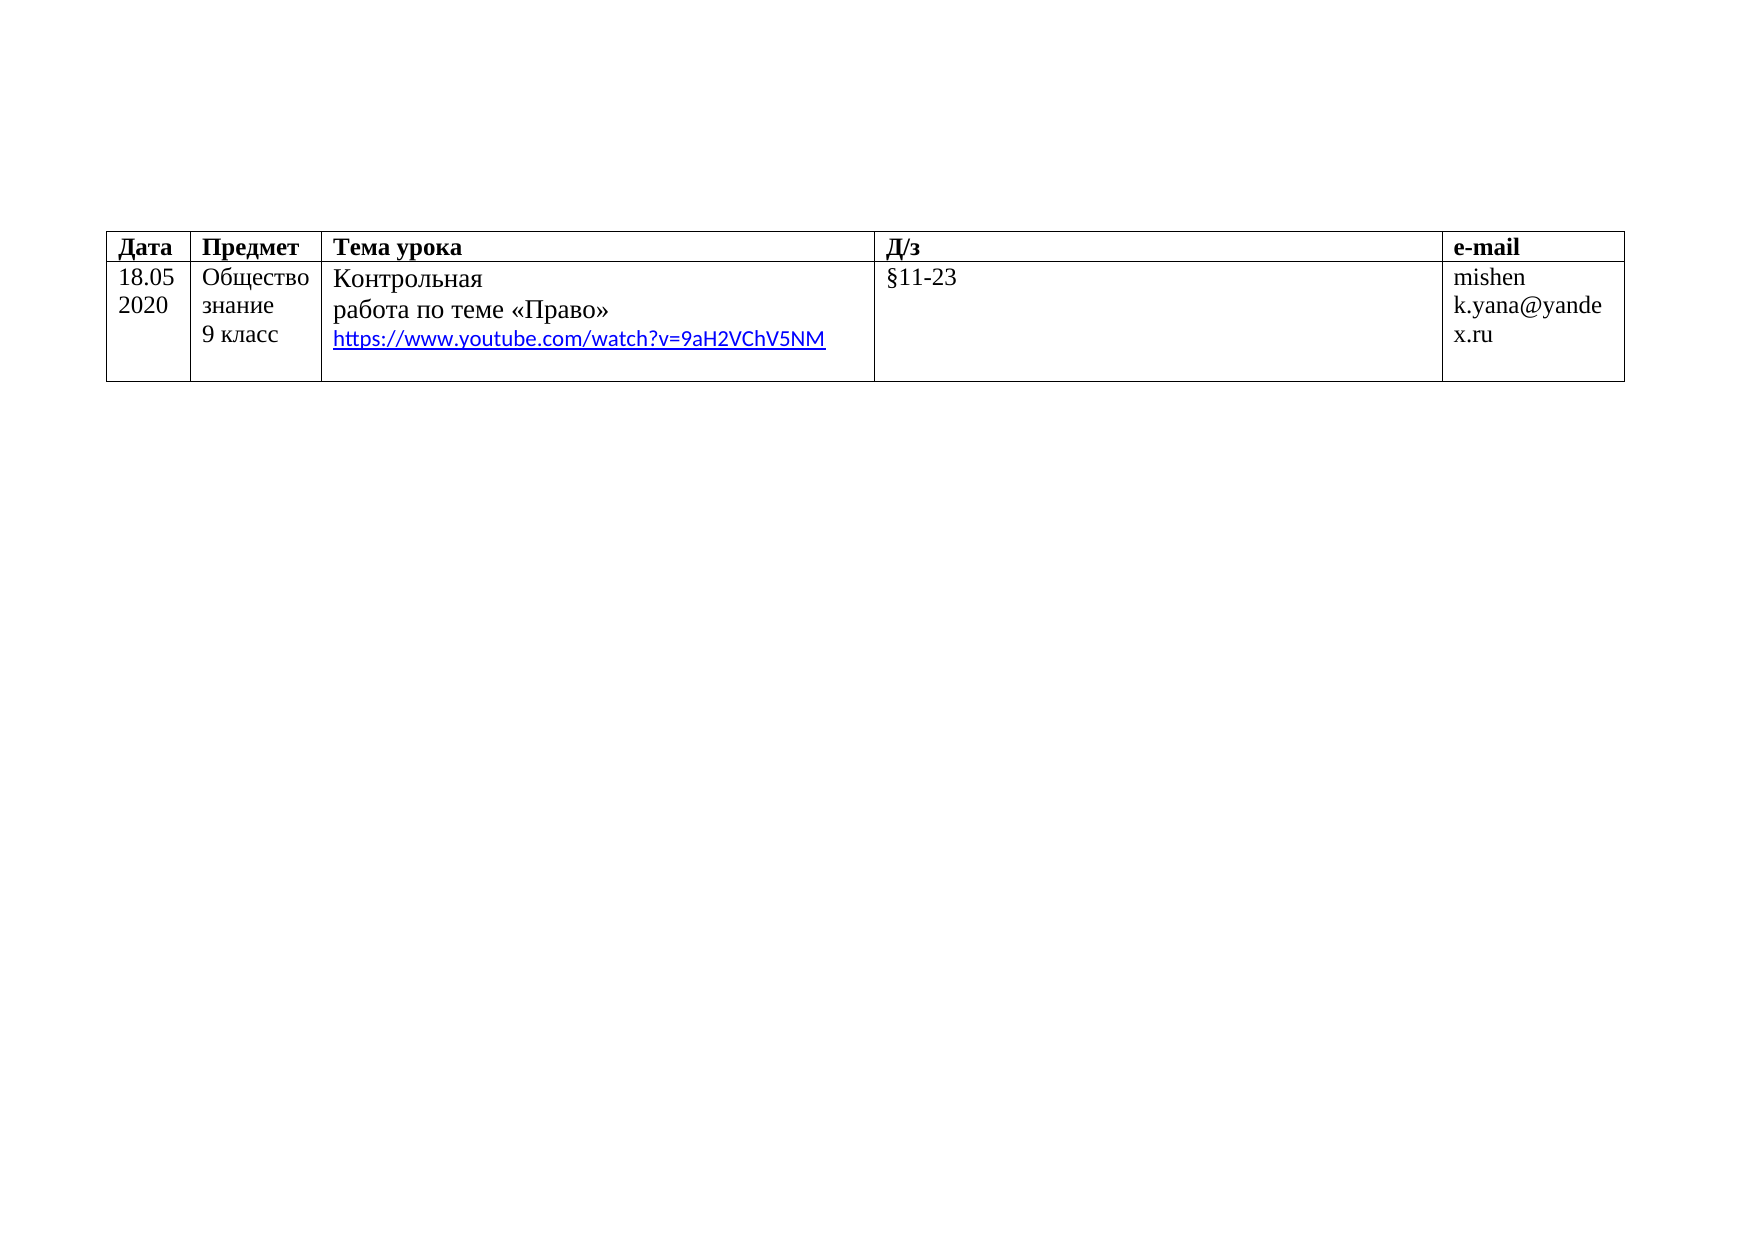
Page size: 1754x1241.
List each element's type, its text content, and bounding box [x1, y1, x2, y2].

table_header Тема урока [322, 232, 874, 261]
table_header Д/з [875, 232, 1442, 261]
table_cell Контрольная работа по теме «Право» https://www.youtube.com/watch?v=9aH2VChV5NM [322, 262, 874, 381]
table_header e-mail [1443, 232, 1624, 261]
table_cell §11-23 [875, 262, 1442, 381]
table_cell Обществознание 9 класс [191, 262, 321, 381]
table_cell 18.052020 [107, 262, 190, 381]
table_cell mishenk.yana@yandex.ru [1443, 262, 1624, 381]
table_header Предмет [191, 232, 321, 261]
table_header Дата [107, 232, 190, 261]
